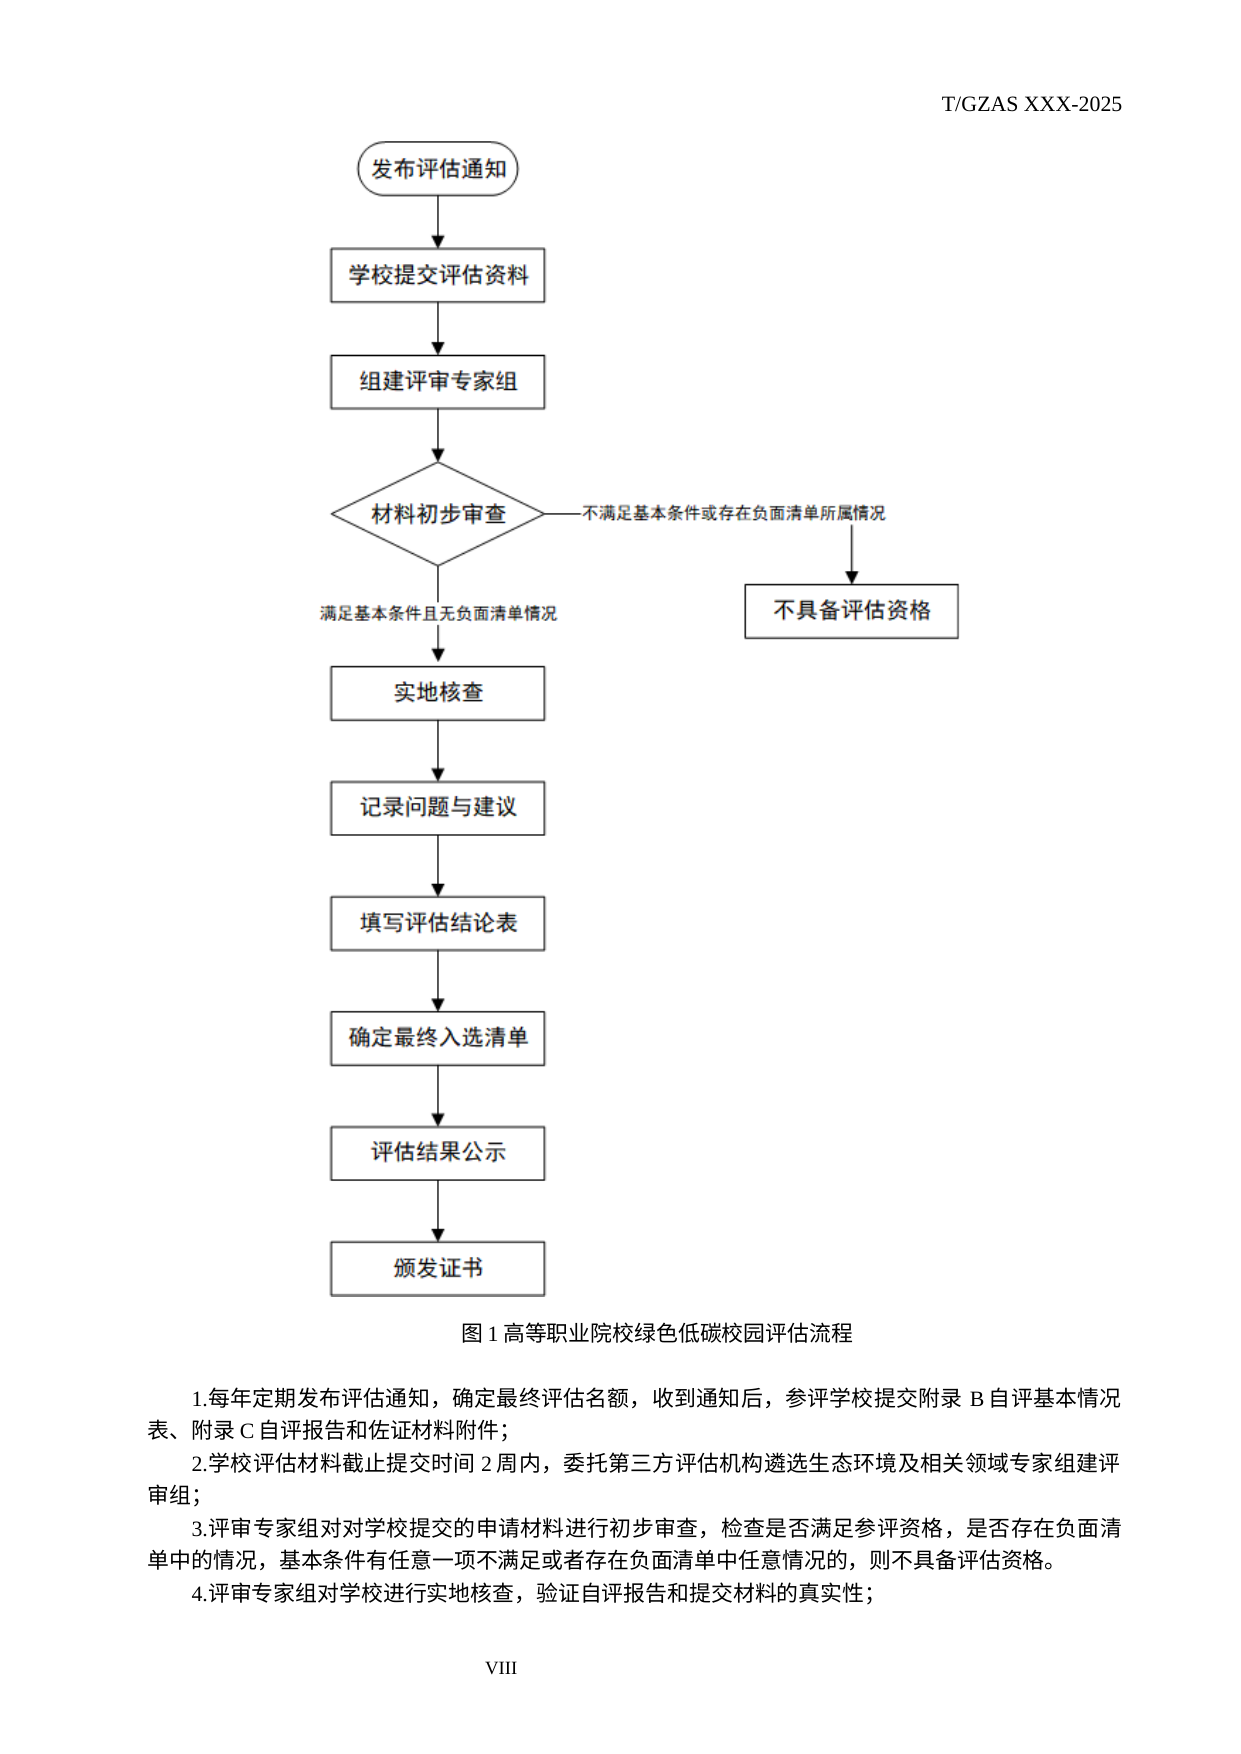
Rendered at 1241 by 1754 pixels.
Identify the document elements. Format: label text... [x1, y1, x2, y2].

text 1.每年定期发布评估通知，确定最终评估名额，收到通知后，参评学校提交附录B自评基本情况表、附录C自评报告和佐证材料附件； [148, 1380, 1122, 1445]
picture [310, 140, 960, 1297]
text 2.学校评估材料截止提交时间2周内，委托第三方评估机构遴选生态环境及相关领域专家组建评审组； [148, 1445, 1122, 1510]
text 4.评审专家组对学校进行实地核查，验证自评报告和提交材料的真实性； [148, 1575, 1122, 1608]
text 图 1高等职业院校绿色低碳校园评估流程 [148, 1315, 1122, 1348]
text 3.评审专家组对对学校提交的申请材料进行初步审查，检查是否满足参评资格，是否存在负面清单中的情况，基本条件有任意一项不满足或者存在负面清单中任意情况的，则不具备评估资格。 [148, 1510, 1122, 1575]
